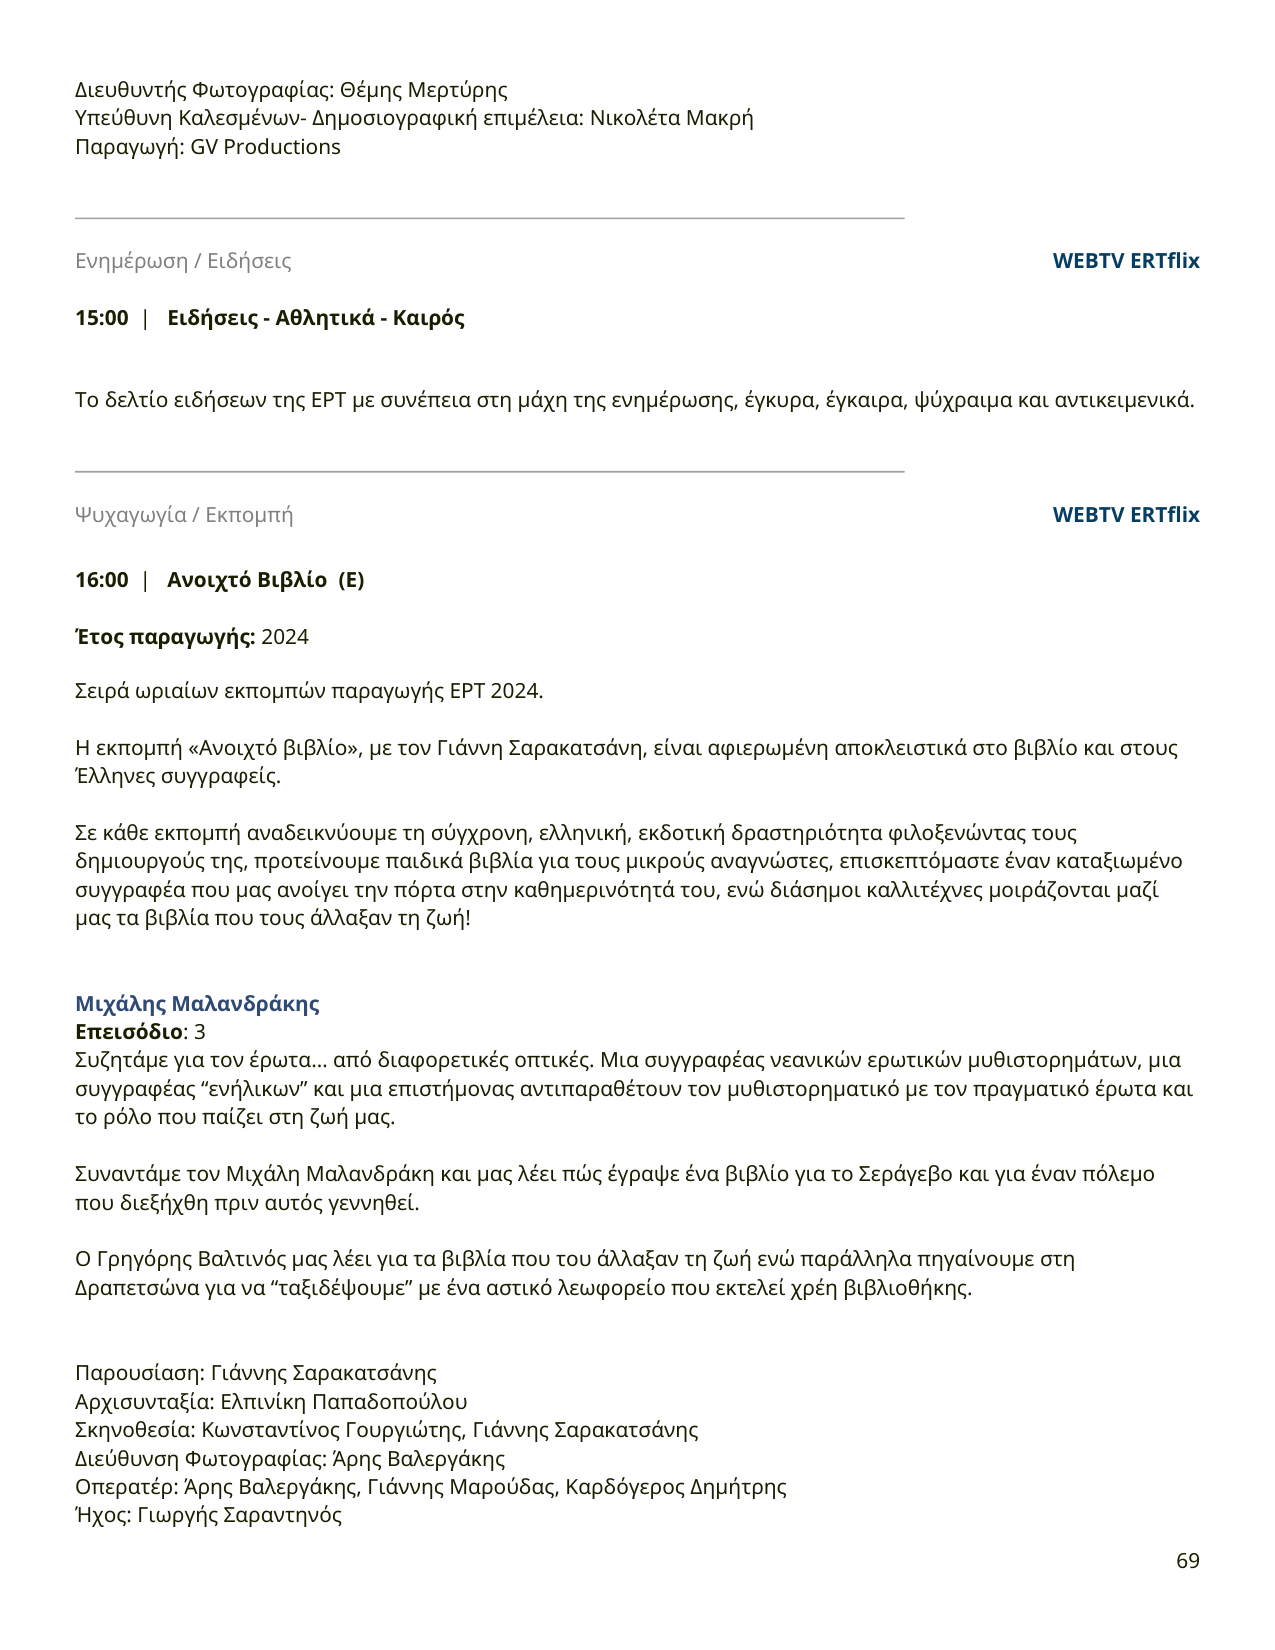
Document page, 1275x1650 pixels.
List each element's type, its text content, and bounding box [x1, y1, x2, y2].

table_header Ψυχαγωγία / Εκπομπή [75, 500, 637, 528]
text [75, 1301, 1200, 1529]
text Σειρά ωριαίων εκπομπών παραγωγής ΕΡΤ 2024. Η εκπομπή «Ανοιχτό βιβλίο», με τον Γιάννη Σαρακατσάνη, είναι αφιερωμένη αποκλειστικά στο βιβλίο και στους Έλληνες συγγραφείς. Σε κάθε εκπομπή αναδεικνύουμε τη σύγχρονη, ελληνική, εκδοτική δραστηριότητα φιλοξενώντας τους δημιουργούς της, προτείνουμε παιδικά βιβλία για τους μικρούς αναγνώστες, επισκεπτόμαστε έναν καταξιωμένο συγγραφέα που μας ανοίγει την πόρτα στην καθημερινότητά του, ενώ διάσημοι καλλιτέχνες μοιράζονται μαζί μας τα βιβλία που τους άλλαξαν τη ζωή! [75, 676, 1200, 932]
text Μιχάλης Μαλανδράκης Eπεισόδιο: 3 [75, 932, 1200, 1046]
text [75, 75, 1200, 217]
table_header Ενημέρωση / Ειδήσεις [75, 246, 637, 275]
text 15:00 | Ειδήσεις - Αθλητικά - Καιρός [75, 275, 1200, 360]
text Το δελτίο ειδήσεων της ΕΡΤ με συνέπεια στη μάχη της ενημέρωσης, έγκυρα, έγκαιρα, ψύχραιμα και αντικειμενικά. [75, 385, 1200, 414]
table_header WEBTV ERTflix [638, 500, 1200, 528]
text Συζητάμε για τον έρωτα… από διαφορετικές οπτικές. Μια συγγραφέας νεανικών ερωτικών μυθιστορημάτων, μια συγγραφέας “ενήλικων” και μια επιστήμονας αντιπαραθέτουν τον μυθιστορηματικό με τον πραγματικό έρωτα και το ρόλο που παίζει στη ζωή μας. Συναντάμε τον Μιχάλη Μαλανδράκη και μας λέει πώς έγραψε ένα βιβλίο για το Σεράγεβο και για έναν πόλεμο που διεξήχθη πριν αυτός γεννηθεί. Ο Γρηγόρης Βαλτινός μας λέει για τα βιβλία που του άλλαξαν τη ζωή ενώ παράλληλα πηγαίνουμε στη Δραπετσώνα για να “ταξιδέψουμε” με ένα αστικό λεωφορείο που εκτελεί χρέη βιβλιοθήκης. [75, 1046, 1200, 1301]
table_header WEBTV ERTflix [638, 246, 1200, 275]
text 16:00 | Ανοιχτό Βιβλίο (E) Έτος παραγωγής: 2024 [75, 528, 1200, 651]
